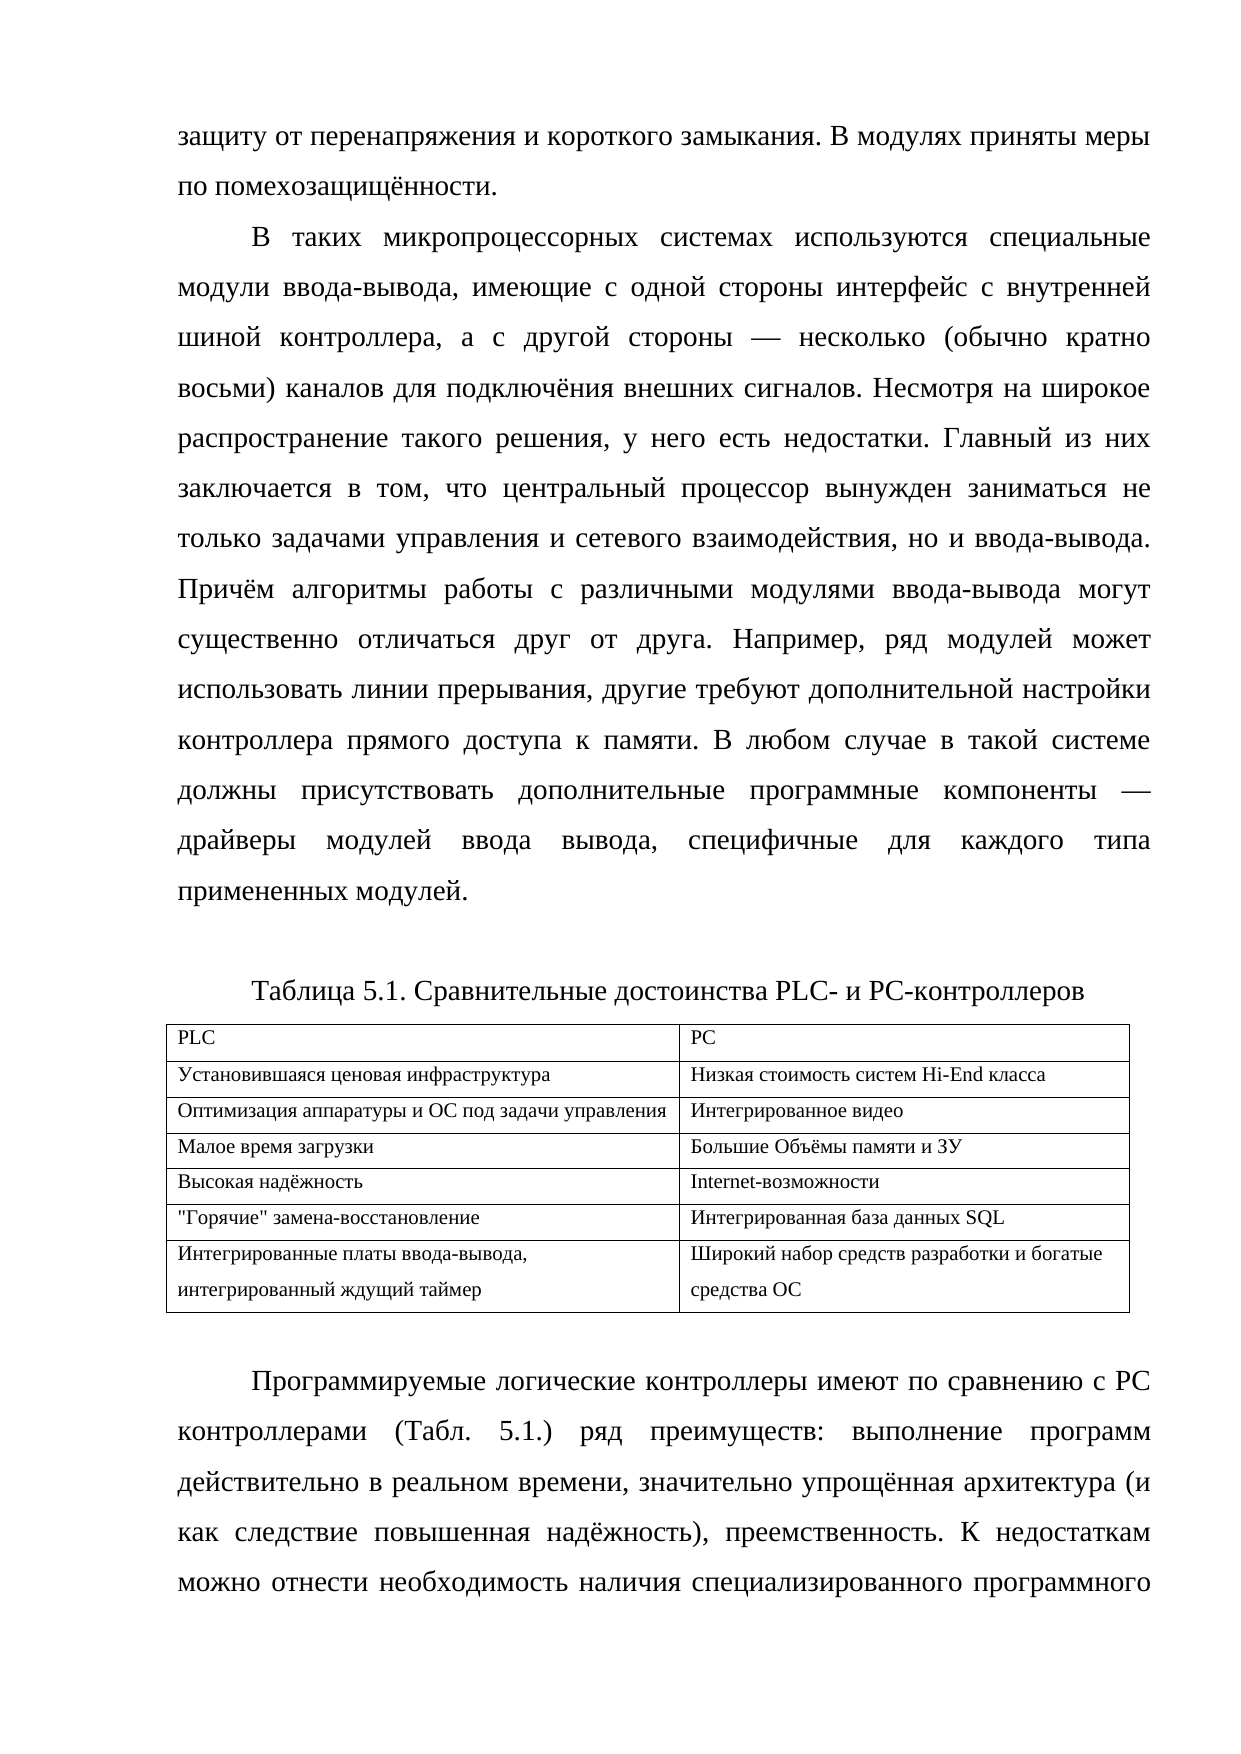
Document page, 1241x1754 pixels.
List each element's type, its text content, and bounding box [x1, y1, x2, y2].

table_cell Широкий набор средств разработки и богатые средства ОС [680, 1241, 1129, 1312]
table_header PLC [167, 1025, 679, 1061]
table_cell Интегрированная база данных SQL [680, 1205, 1129, 1240]
table_cell "Горячие" замена-восстановление [167, 1205, 679, 1240]
table_cell Большие Объёмы памяти и ЗУ [680, 1134, 1129, 1168]
text Таблица 5.1. Сравнительные достоинства PLC- и PC-контроллеров [177, 973, 1152, 1007]
table_cell Интегрированное видео [680, 1098, 1129, 1132]
table_cell Низкая стоимость систем Hi-End класса [680, 1062, 1129, 1097]
text В таких микропроцессорных системах используются специальные модули ввода-вывода, имеющие с одной стороны интерфейс с внутренней шиной контроллера, а с другой стороны — несколько (обычно кратно восьми) каналов для подключёния внешних сигналов. Несмотря на широкое распространение такого решения, у него есть недостатки. Главный из них заключается в том, что центральный процессор вынужден заниматься не только задачами управления и сетевого взаимодействия, но и ввода-вывода. Причём алгоритмы работы с различными модулями ввода-вывода могут существенно отличаться друг от друга. Например, ряд модулей может использовать линии прерывания, другие требуют дополнительной настройки контроллера прямого доступа к памяти. В любом случае в такой системе должны присутствовать дополнительные программные компоненты — драйверы модулей ввода вывода, специфичные для каждого типа примененных модулей. [177, 219, 1152, 906]
table_cell Оптимизация аппаратуры и ОС под задачи управления [167, 1098, 679, 1132]
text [177, 118, 1152, 202]
table_header PC [680, 1025, 1129, 1061]
table_cell Интегрированные платы ввода-вывода, интегрированный ждущий таймер [167, 1241, 679, 1312]
table_cell Internet-возможности [680, 1169, 1129, 1204]
table_cell Установившаяся ценовая инфраструктура [167, 1062, 679, 1097]
table_cell Малое время загрузки [167, 1134, 679, 1168]
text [177, 1363, 1152, 1598]
table_cell Высокая надёжность [167, 1169, 679, 1204]
